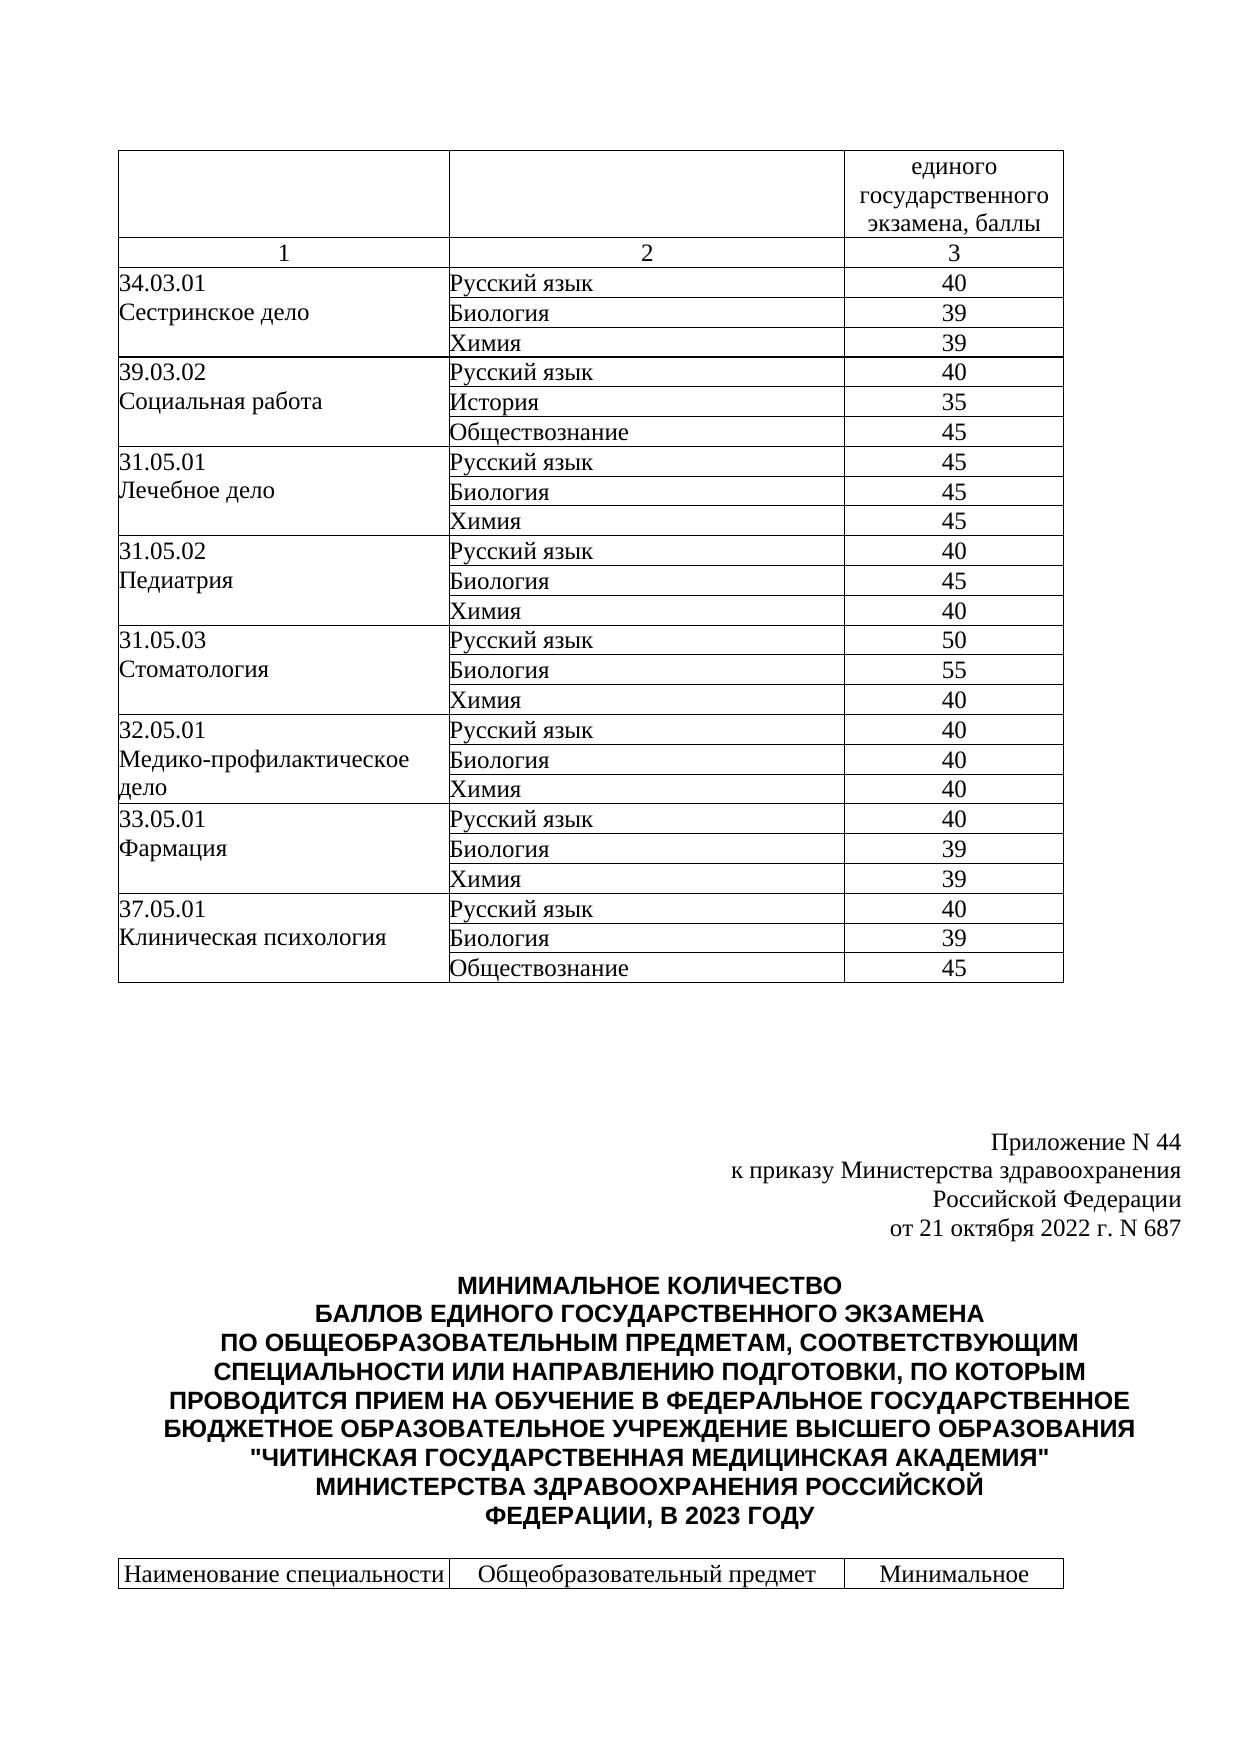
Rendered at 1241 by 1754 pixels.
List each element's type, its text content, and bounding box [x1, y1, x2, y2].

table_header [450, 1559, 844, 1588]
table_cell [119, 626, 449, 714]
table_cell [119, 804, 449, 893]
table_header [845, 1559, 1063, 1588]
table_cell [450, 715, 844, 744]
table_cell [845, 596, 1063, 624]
title МИНИМАЛЬНОЕ КОЛИЧЕСТВО [118, 1271, 1181, 1299]
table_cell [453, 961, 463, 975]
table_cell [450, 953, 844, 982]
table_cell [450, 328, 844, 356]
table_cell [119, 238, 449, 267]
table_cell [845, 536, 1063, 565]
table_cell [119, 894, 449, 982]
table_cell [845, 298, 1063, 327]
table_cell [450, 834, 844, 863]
text к приказу Министерства здравоохранения [118, 1156, 1181, 1184]
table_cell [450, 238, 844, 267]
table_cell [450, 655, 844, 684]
title БЮДЖЕТНОЕ ОБРАЗОВАТЕЛЬНОЕ УЧРЕЖДЕНИЕ ВЫСШЕГО ОБРАЗОВАНИЯ [118, 1414, 1181, 1443]
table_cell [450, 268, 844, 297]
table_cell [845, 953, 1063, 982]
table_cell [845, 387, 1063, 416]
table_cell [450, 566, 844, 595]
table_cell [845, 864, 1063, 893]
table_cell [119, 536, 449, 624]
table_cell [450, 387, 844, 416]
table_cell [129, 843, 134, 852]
text Приложение N 44 [118, 1127, 1181, 1156]
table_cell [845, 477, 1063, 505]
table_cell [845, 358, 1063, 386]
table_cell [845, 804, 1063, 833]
title СПЕЦИАЛЬНОСТИ ИЛИ НАПРАВЛЕНИЮ ПОДГОТОВКИ, ПО КОТОРЫМ [118, 1357, 1181, 1386]
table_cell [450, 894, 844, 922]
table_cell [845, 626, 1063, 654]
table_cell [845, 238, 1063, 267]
title ФЕДЕРАЦИИ, В 2023 ГОДУ [118, 1501, 1181, 1529]
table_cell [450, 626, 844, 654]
title ПРОВОДИТСЯ ПРИЕМ НА ОБУЧЕНИЕ В ФЕДЕРАЛЬНОЕ ГОСУДАРСТВЕННОЕ [118, 1386, 1181, 1414]
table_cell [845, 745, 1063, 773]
title ПО ОБЩЕОБРАЗОВАТЕЛЬНЫМ ПРЕДМЕТАМ, СООТВЕТСТВУЮЩИМ [118, 1328, 1181, 1357]
text Российской Федерации [118, 1184, 1181, 1213]
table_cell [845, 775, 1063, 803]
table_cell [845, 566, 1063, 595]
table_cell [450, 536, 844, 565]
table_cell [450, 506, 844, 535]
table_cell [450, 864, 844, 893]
title МИНИСТЕРСТВА ЗДРАВООХРАНЕНИЯ РОССИЙСКОЙ [118, 1472, 1181, 1501]
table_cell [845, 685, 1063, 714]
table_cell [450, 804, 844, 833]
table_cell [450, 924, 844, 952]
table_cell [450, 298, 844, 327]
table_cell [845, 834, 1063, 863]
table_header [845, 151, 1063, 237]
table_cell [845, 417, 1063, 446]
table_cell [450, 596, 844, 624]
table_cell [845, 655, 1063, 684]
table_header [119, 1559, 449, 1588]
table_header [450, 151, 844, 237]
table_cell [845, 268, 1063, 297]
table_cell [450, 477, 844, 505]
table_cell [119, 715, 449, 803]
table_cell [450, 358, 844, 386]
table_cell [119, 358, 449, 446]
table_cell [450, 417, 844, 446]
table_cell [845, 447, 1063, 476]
text от 21 октября 2022 г. N 687 [118, 1213, 1181, 1242]
title "ЧИТИНСКАЯ ГОСУДАРСТВЕННАЯ МЕДИЦИНСКАЯ АКАДЕМИЯ" [118, 1443, 1181, 1472]
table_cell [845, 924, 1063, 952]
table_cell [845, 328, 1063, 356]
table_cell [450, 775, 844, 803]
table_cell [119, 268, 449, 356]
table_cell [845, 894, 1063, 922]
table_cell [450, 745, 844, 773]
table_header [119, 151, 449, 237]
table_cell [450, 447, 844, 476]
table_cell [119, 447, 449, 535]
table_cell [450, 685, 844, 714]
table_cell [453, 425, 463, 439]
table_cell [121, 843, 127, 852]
title БАЛЛОВ ЕДИНОГО ГОСУДАРСТВЕННОГО ЭКЗАМЕНА [118, 1299, 1181, 1328]
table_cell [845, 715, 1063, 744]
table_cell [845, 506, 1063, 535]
